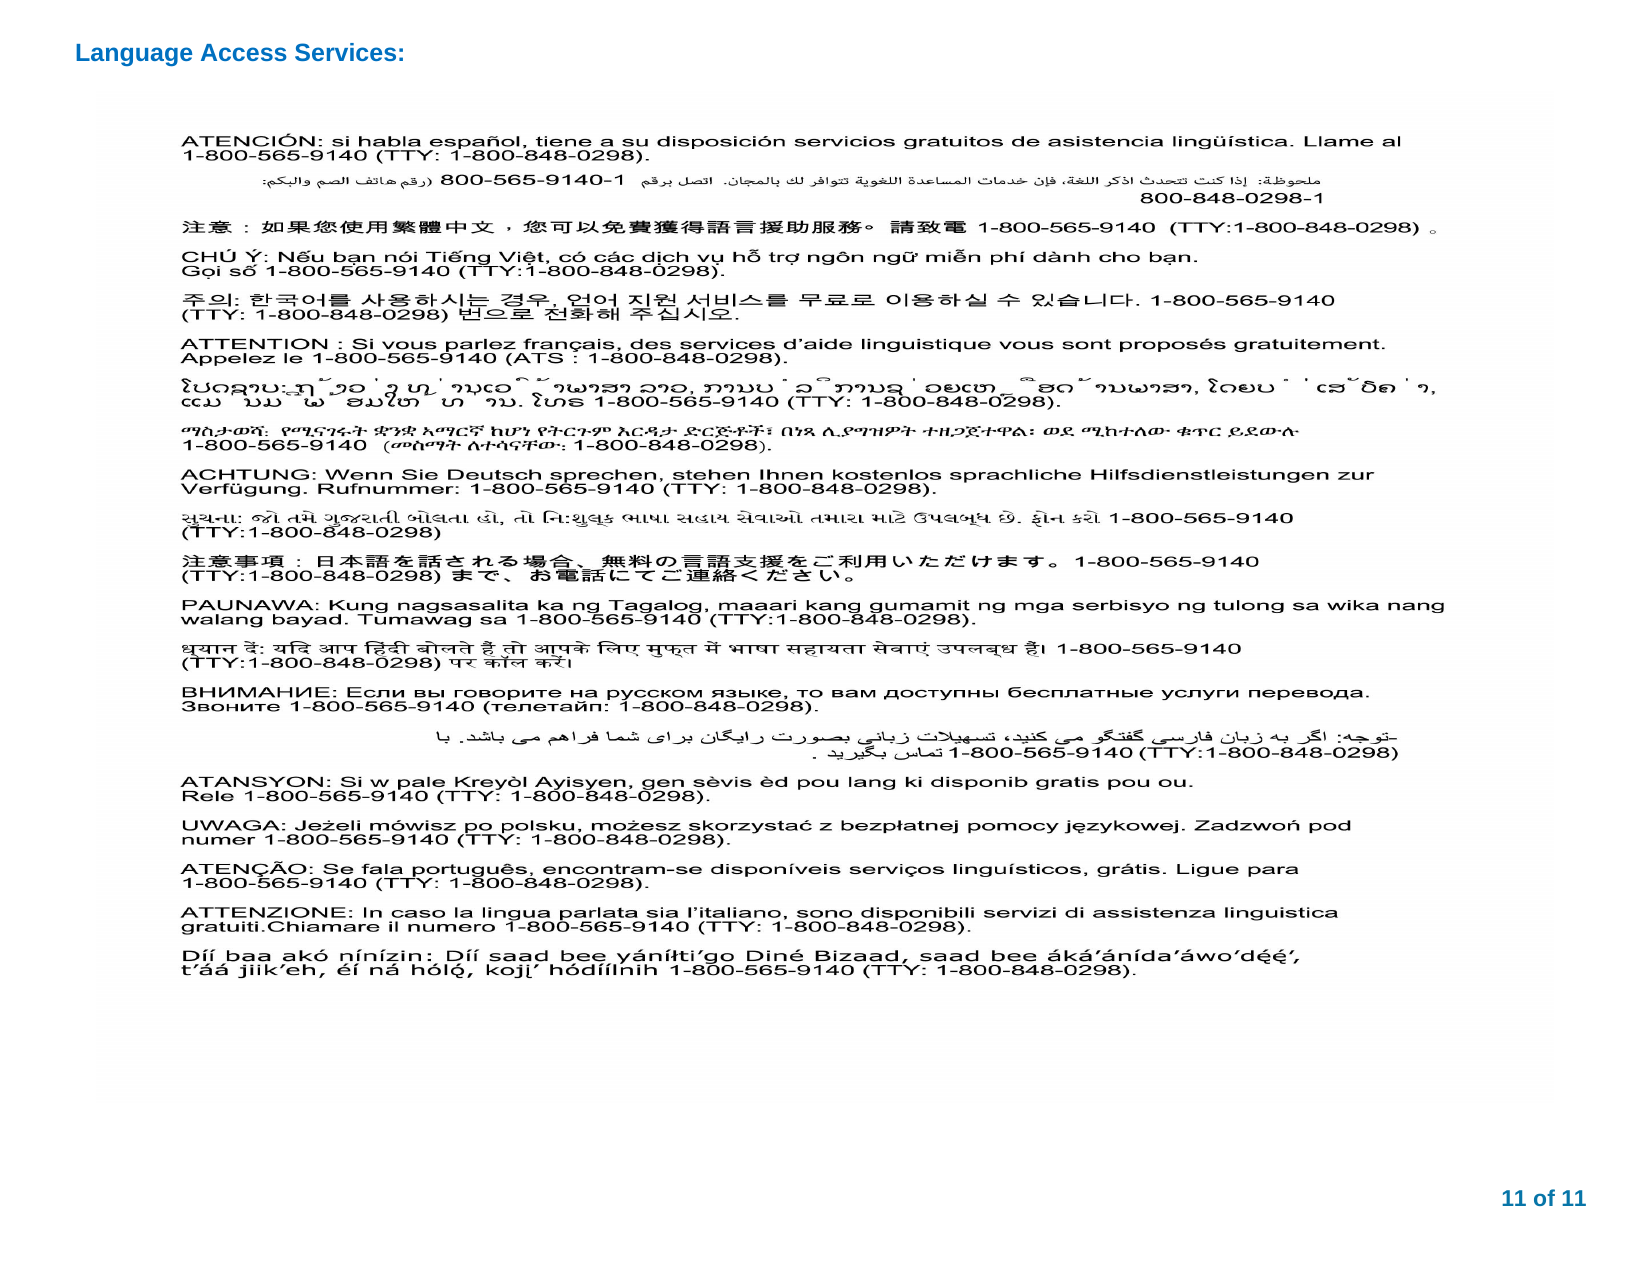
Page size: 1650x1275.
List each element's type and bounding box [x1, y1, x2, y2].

picture [95, 91, 1555, 1104]
